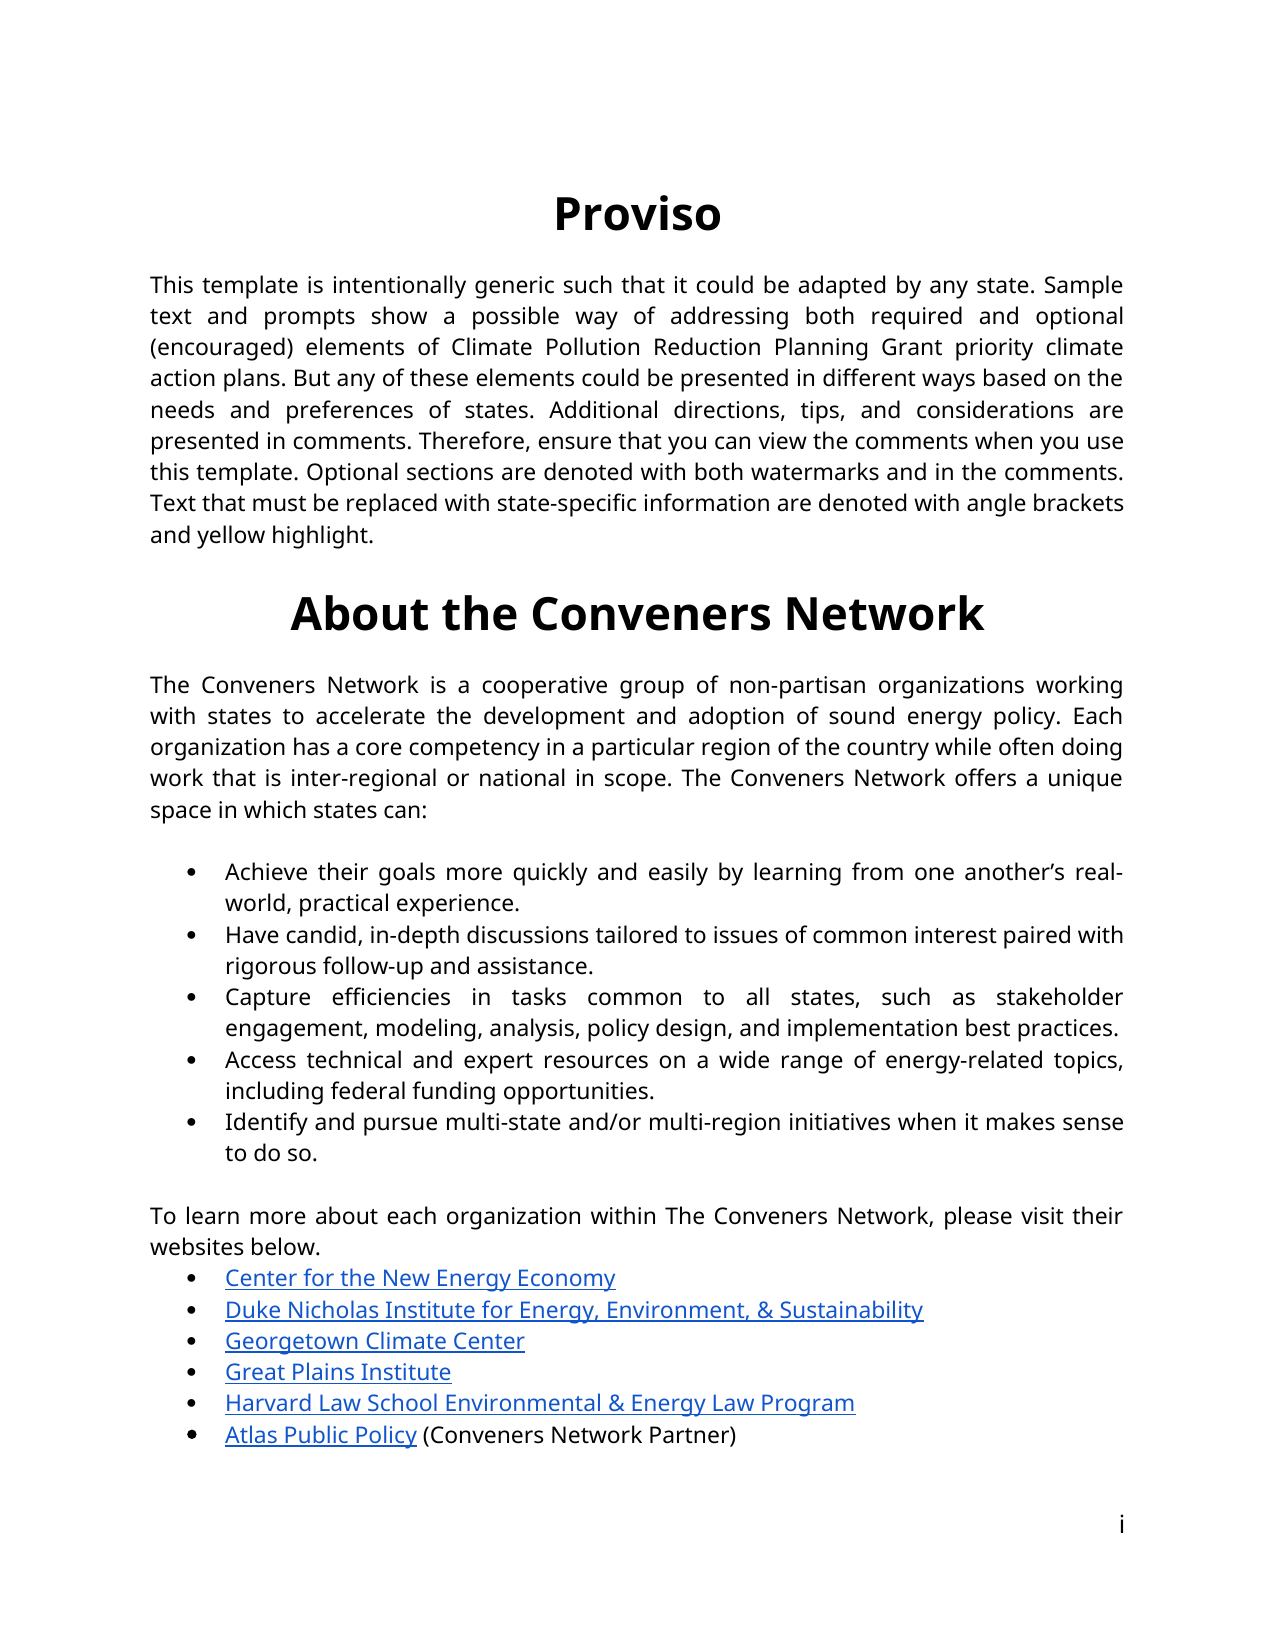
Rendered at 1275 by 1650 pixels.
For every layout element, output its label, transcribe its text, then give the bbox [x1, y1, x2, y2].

list Center for the New Energy Economy [187, 1262, 1125, 1293]
list Access technical and expert resources on a wide range of energy-related topics, including federal funding opportunities. [187, 1043, 1125, 1106]
list Harvard Law School Environmental & Energy Law Program [187, 1387, 1125, 1418]
list Atlas Public Policy (Conveners Network Partner) [187, 1418, 1125, 1450]
list Georgetown Climate Center [187, 1325, 1125, 1356]
list Great Plains Institute [187, 1356, 1125, 1387]
list Identify and pursue multi-state and/or multi-region initiatives when it makes sense to do so. [187, 1106, 1125, 1168]
list Duke Nicholas Institute for Energy, Environment, & Sustainability [187, 1293, 1125, 1325]
text The Conveners Network is a cooperative group of non-partisan organizations working with states to accelerate the development and adoption of sound energy policy. Each organization has a core competency in a particular region of the country while often doing work that is inter-regional or national in scope. The Conveners Network offers a unique space in which states can: [150, 668, 1125, 825]
list Capture efficiencies in tasks common to all states, such as stakeholder engagement, modeling, analysis, policy design, and implementation best practices. [187, 981, 1125, 1043]
text This template is intentionally generic such that it could be adapted by any state. Sample text and prompts show a possible way of addressing both required and optional (encouraged) elements of Climate Pollution Reduction Planning Grant priority climate action plans. But any of these elements could be presented in different ways based on the needs and preferences of states. Additional directions, tips, and considerations are presented in comments. Therefore, ensure that you can view the comments when you use this template. Optional sections are denoted with both watermarks and in the comments. Text that must be replaced with state-specific information are denoted with angle brackets and yellow highlight. [150, 269, 1125, 550]
subtitle About the Conveners Network [150, 581, 1125, 643]
list Achieve their goals more quickly and easily by learning from one another’s real-world, practical experience. [187, 856, 1125, 918]
list Have candid, in-depth discussions tailored to issues of common interest paired with rigorous follow-up and assistance. [187, 918, 1125, 981]
text To learn more about each organization within The Conveners Network, please visit their websites below. [150, 1200, 1125, 1262]
subtitle Proviso [150, 181, 1125, 244]
